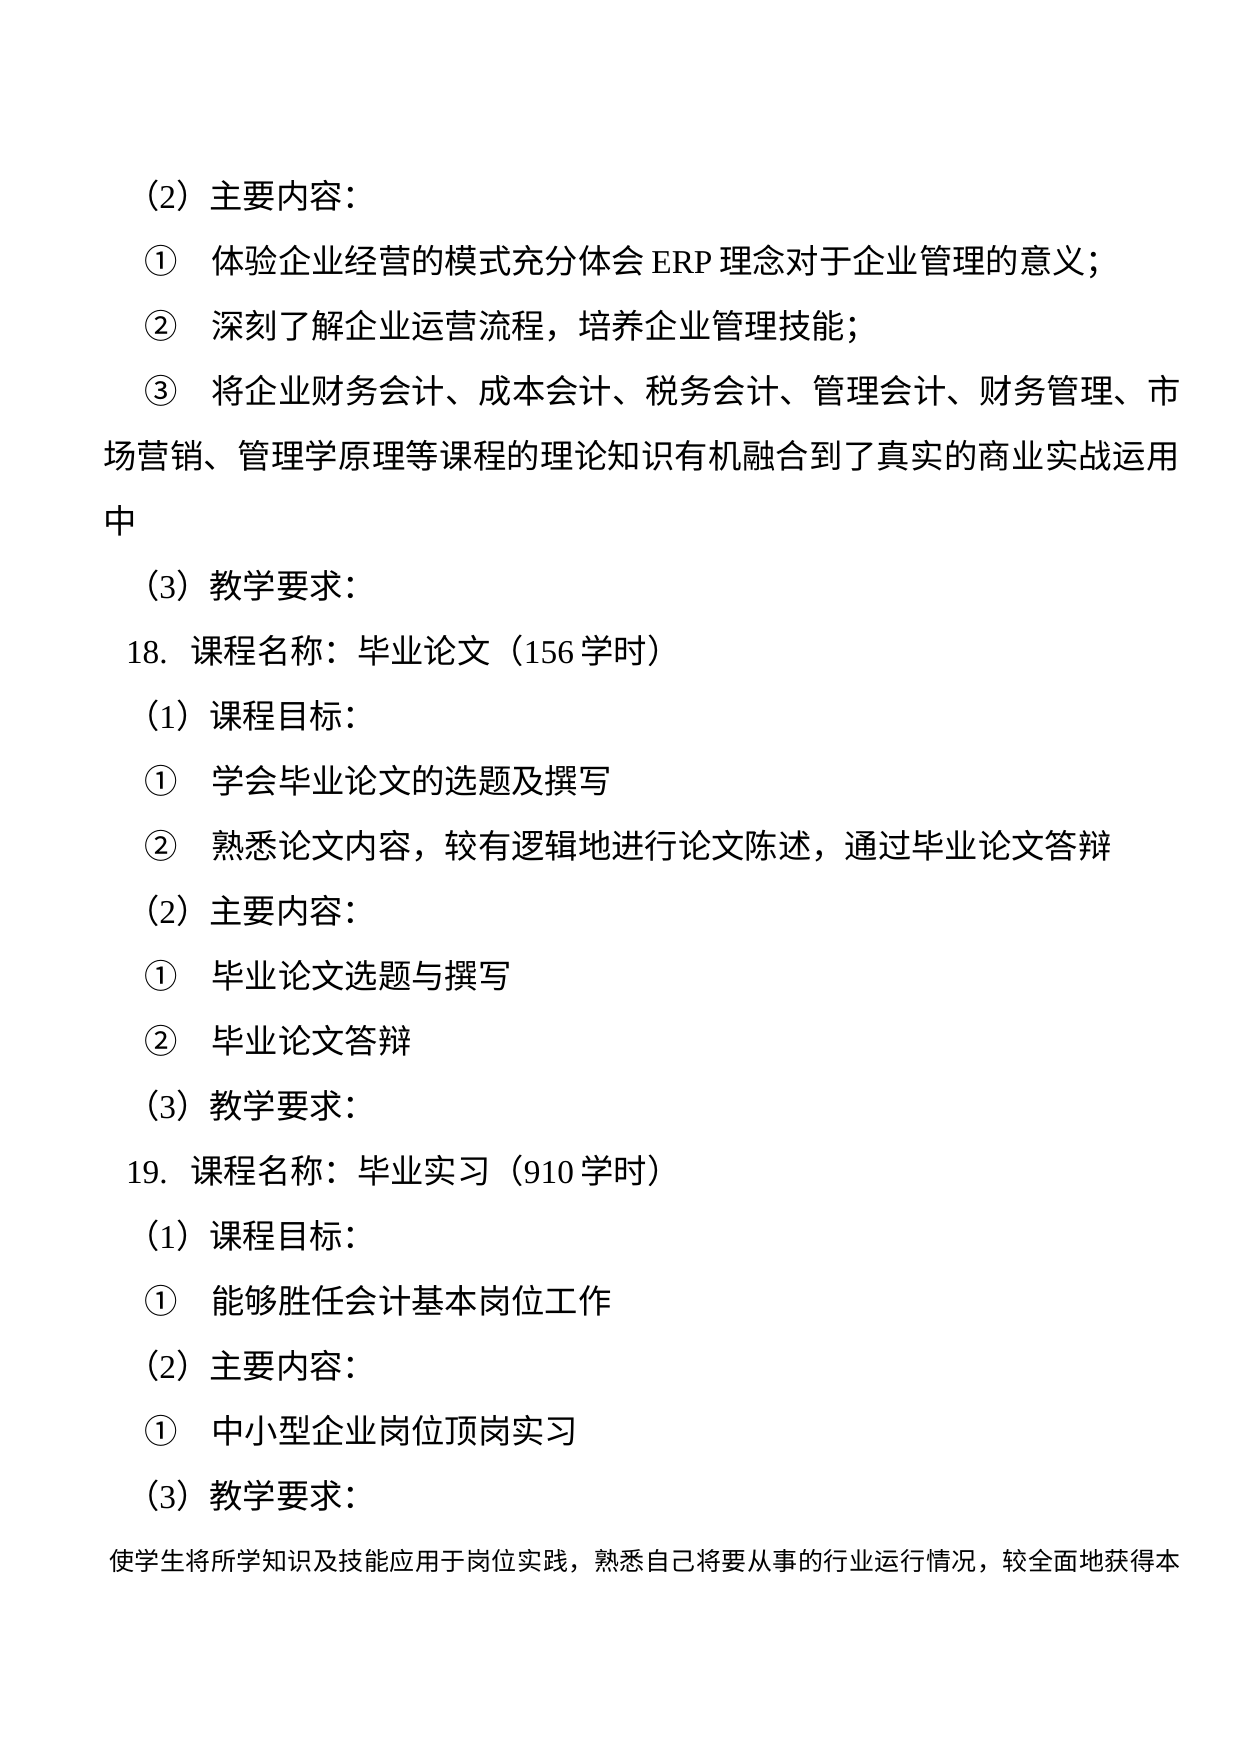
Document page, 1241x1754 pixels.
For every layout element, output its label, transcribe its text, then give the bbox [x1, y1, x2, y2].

text （3）教学要求： [59, 1072, 1181, 1137]
list 能够胜任会计基本岗位工作 [103, 1267, 1181, 1332]
list 熟悉论文内容，较有逻辑地进行论文陈述，通过毕业论文答辩 [103, 812, 1181, 877]
list 课程名称：毕业实习（910学时） [126, 1137, 1181, 1202]
list 毕业论文答辩 [103, 1007, 1181, 1072]
list 将企业财务会计、成本会计、税务会计、管理会计、财务管理、市场营销、管理学原理等课程的理论知识有机融合到了真实的商业实战运用中 [103, 357, 1181, 552]
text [59, 1527, 1181, 1592]
list 中小型企业岗位顶岗实习 [103, 1397, 1181, 1462]
text （1）课程目标： [59, 682, 1181, 747]
list 课程名称：毕业论文（156学时） [126, 617, 1181, 682]
list 深刻了解企业运营流程，培养企业管理技能； [103, 292, 1181, 357]
list 学会毕业论文的选题及撰写 [103, 747, 1181, 812]
text （2）主要内容： [59, 1332, 1181, 1397]
text （2）主要内容： [59, 162, 1181, 227]
list 体验企业经营的模式充分体会ERP理念对于企业管理的意义； [103, 227, 1181, 292]
text （1）课程目标： [59, 1202, 1181, 1267]
text （2）主要内容： [59, 877, 1181, 942]
text （3）教学要求： [59, 1462, 1181, 1527]
text （3）教学要求： [59, 552, 1181, 617]
list 毕业论文选题与撰写 [103, 942, 1181, 1007]
